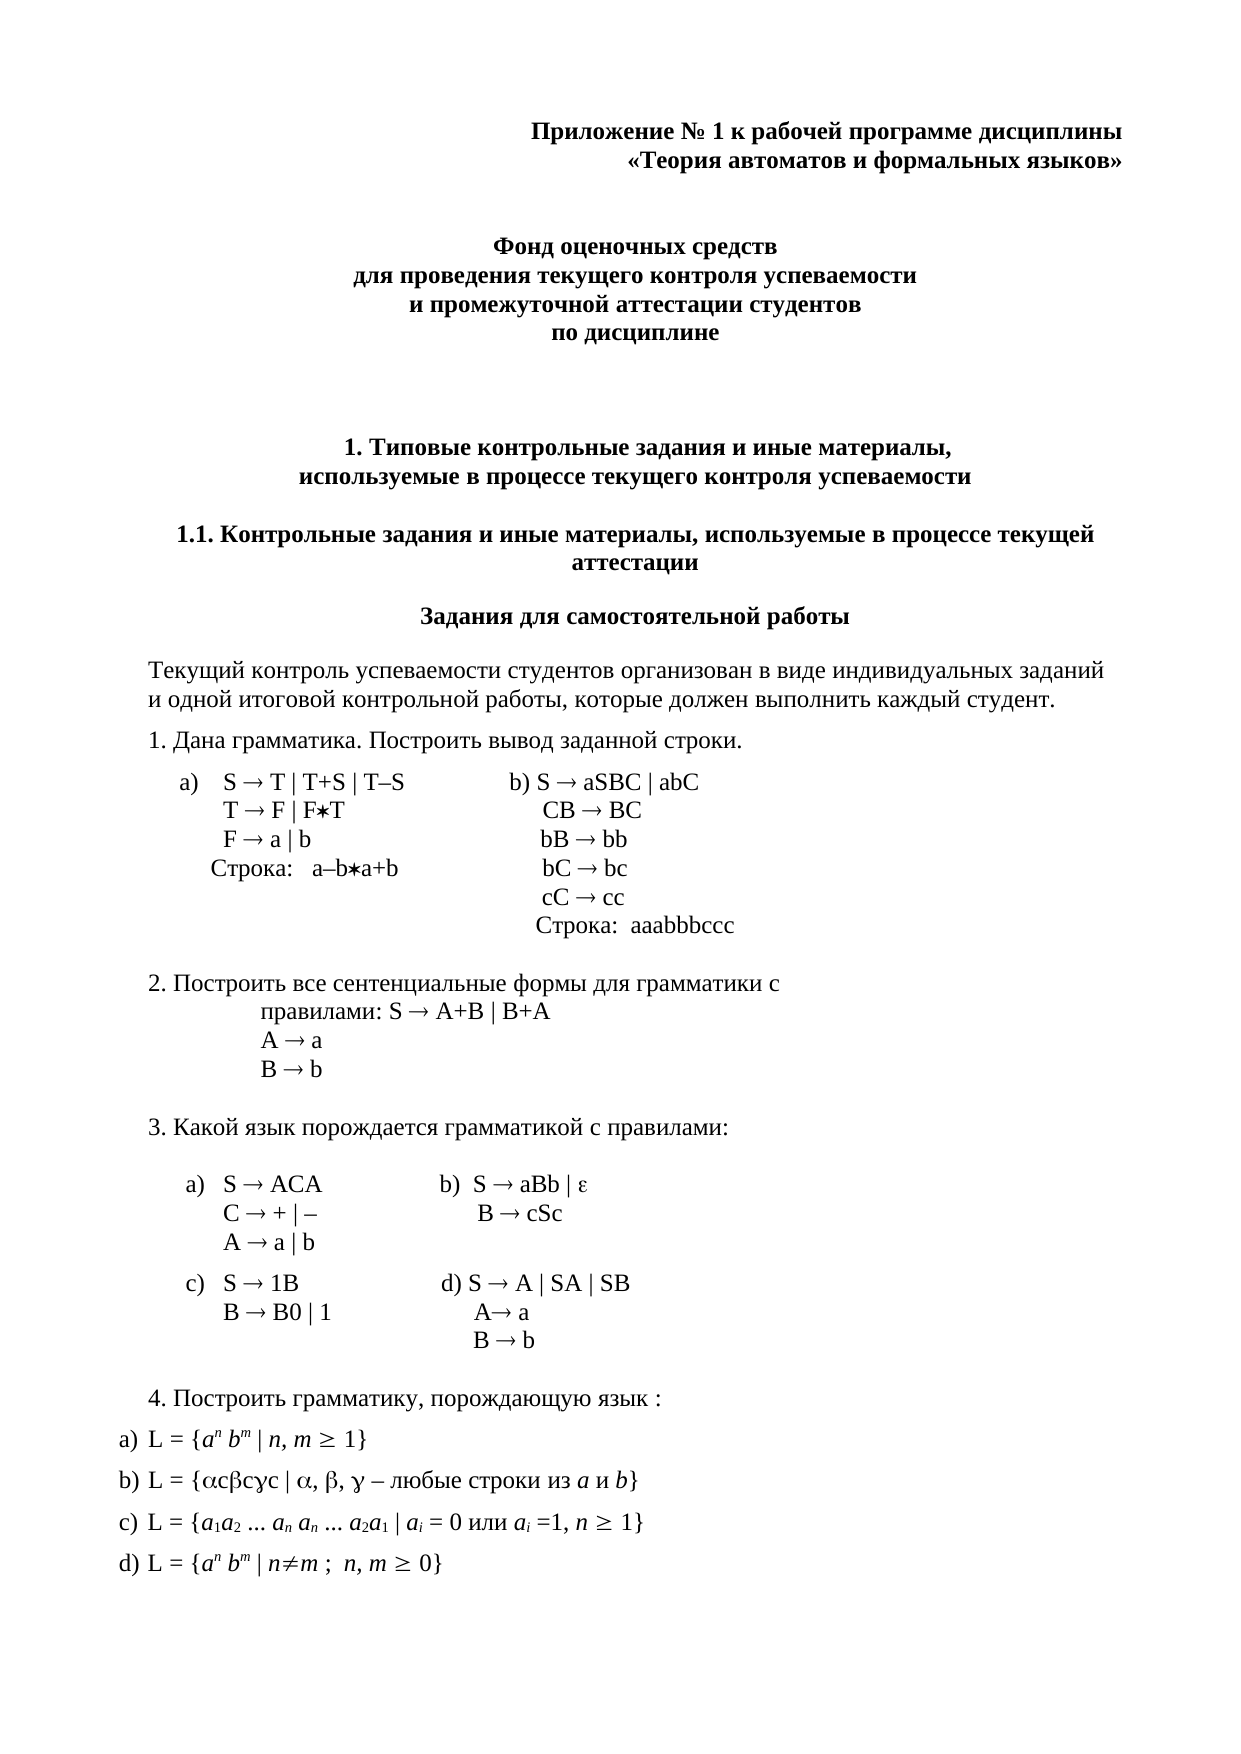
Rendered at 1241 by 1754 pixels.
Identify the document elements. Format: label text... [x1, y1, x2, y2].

text «Теория автоматов и формальных языков» [100, 145, 1122, 174]
list S  ACA b) S  aBb |  [185, 1169, 1151, 1198]
text c) L = {a1a2 ... an an ... a2a1 | ai = 0 или ai =1, n  1} [118, 1507, 1151, 1535]
list L = {ccc | , ,  – любые строки из a и b} [118, 1465, 1151, 1494]
list Дана грамматика. Построить вывод заданной строки. [148, 725, 1151, 754]
text Фонд оценочных средств [181, 231, 1089, 260]
text d) L = {an bm | nm ; n, m  0} [118, 1548, 1151, 1577]
list S  T | T+S | T–S b) S  aSBC | abC T  F | FT CB  BC [179, 767, 716, 824]
text 1.1. Контрольные задания и иные материалы, используемые в процессе текущей аттестации [176, 519, 1151, 576]
list Какой язык порождается грамматикой с правилами: [148, 1112, 1151, 1140]
text Строка: a–ba+b bC  bc cC  cc [210, 853, 632, 910]
text для проведения текущего контроля успеваемости и промежуточной аттестации студентов [353, 260, 917, 317]
text Задания для самостоятельной работы [181, 601, 1089, 630]
text 1. Типовые контрольные задания и иные материалы, используемые в процессе текущего контроля успеваемости [299, 432, 1110, 490]
text A  a B  b [260, 1025, 328, 1083]
list L = {an bm | n, m  1} [118, 1424, 1151, 1453]
list Построить все сентенциальные формы для грамматики с правилами: S  A+B | B+A [148, 968, 908, 1025]
text Текущий контроль успеваемости студентов организован в виде индивидуальных заданий и одной итоговой контрольной работы, которые должен выполнить каждый студент. [148, 655, 1109, 713]
text B  b [473, 1325, 1151, 1354]
text Приложение № 1 к рабочей программе дисциплины [100, 116, 1122, 145]
list Построить грамматику, порождающую язык : [148, 1383, 1151, 1412]
text по дисциплине [181, 317, 1089, 346]
text Строка: aaabbbccc [535, 910, 1151, 939]
text C  + | – B  cSc A  a | b [223, 1198, 567, 1255]
text F  a | b bB  bb [223, 824, 1151, 853]
text c) S  1B d) S  A | SA | SB B  B0 | 1 A a [185, 1268, 641, 1325]
